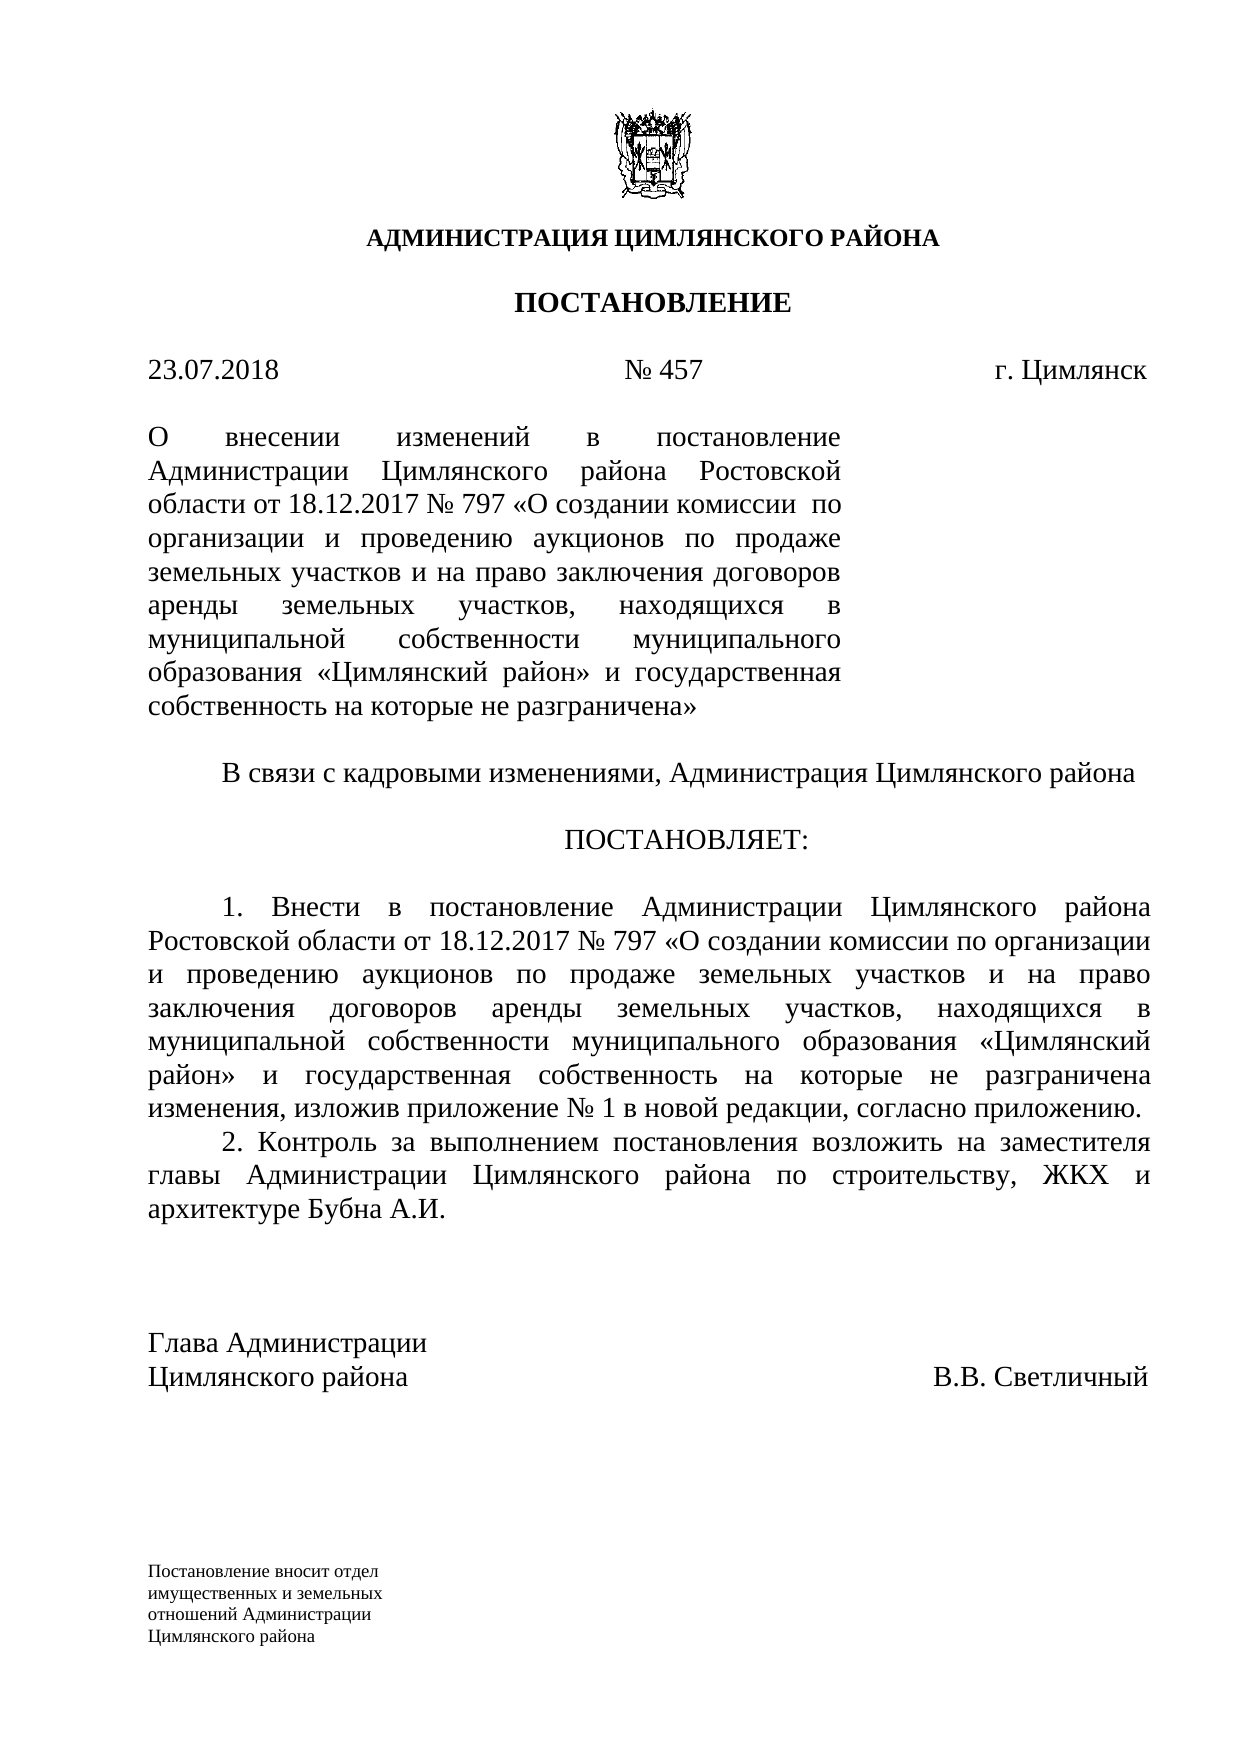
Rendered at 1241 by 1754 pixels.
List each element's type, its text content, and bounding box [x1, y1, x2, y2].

text 2. Контроль за выполнением постановления возложить на заместителя главы Администрации Цимлянского района по строительству, ЖКХ и архитектуре Бубна А.И. [148, 1124, 1152, 1224]
text имущественных и земельных [148, 1582, 1152, 1603]
text 23.07.2018 № 457 г. Цимлянск [148, 352, 1152, 386]
text администрациЯ Цимлянского района [91, 223, 1214, 252]
text ПОСТАНОВЛЯЕТ: [148, 822, 1152, 856]
text В связи с кадровыми изменениями, Администрация Цимлянского района [148, 755, 1152, 788]
text Цимлянского района В.В. Светличный [148, 1359, 1152, 1392]
text Глава Администрации [148, 1325, 1152, 1359]
text Цимлянского района [148, 1625, 1152, 1646]
text 1. Внести в постановление Администрации Цимлянского района Ростовской области от 18.12.2017 № 797 «О создании комиссии по организации и проведению аукционов по продаже земельных участков и на право заключения договоров аренды земельных участков, находящихся в муниципальной собственности муниципального образования «Цимлянский район» и государственная собственность на которые не разграничена изменения, изложив приложение № 1 в новой редакции, согласно приложению. [148, 889, 1152, 1124]
text отношений Администрации [148, 1603, 1152, 1625]
picture [613, 106, 693, 200]
text О внесении изменений в постановление Администрации Цимлянского района Ростовской области от 18.12.2017 № 797 «О создании комиссии по организации и проведению аукционов по продаже земельных участков и на право заключения договоров аренды земельных участков, находящихся в муниципальной собственности муниципального образования «Цимлянский район» и государственная собственность на которые не разграничена» [148, 419, 842, 721]
text Постановление вносит отдел [148, 1560, 1152, 1582]
text ПОСТАНОВЛЕНИЕ [91, 285, 1214, 319]
